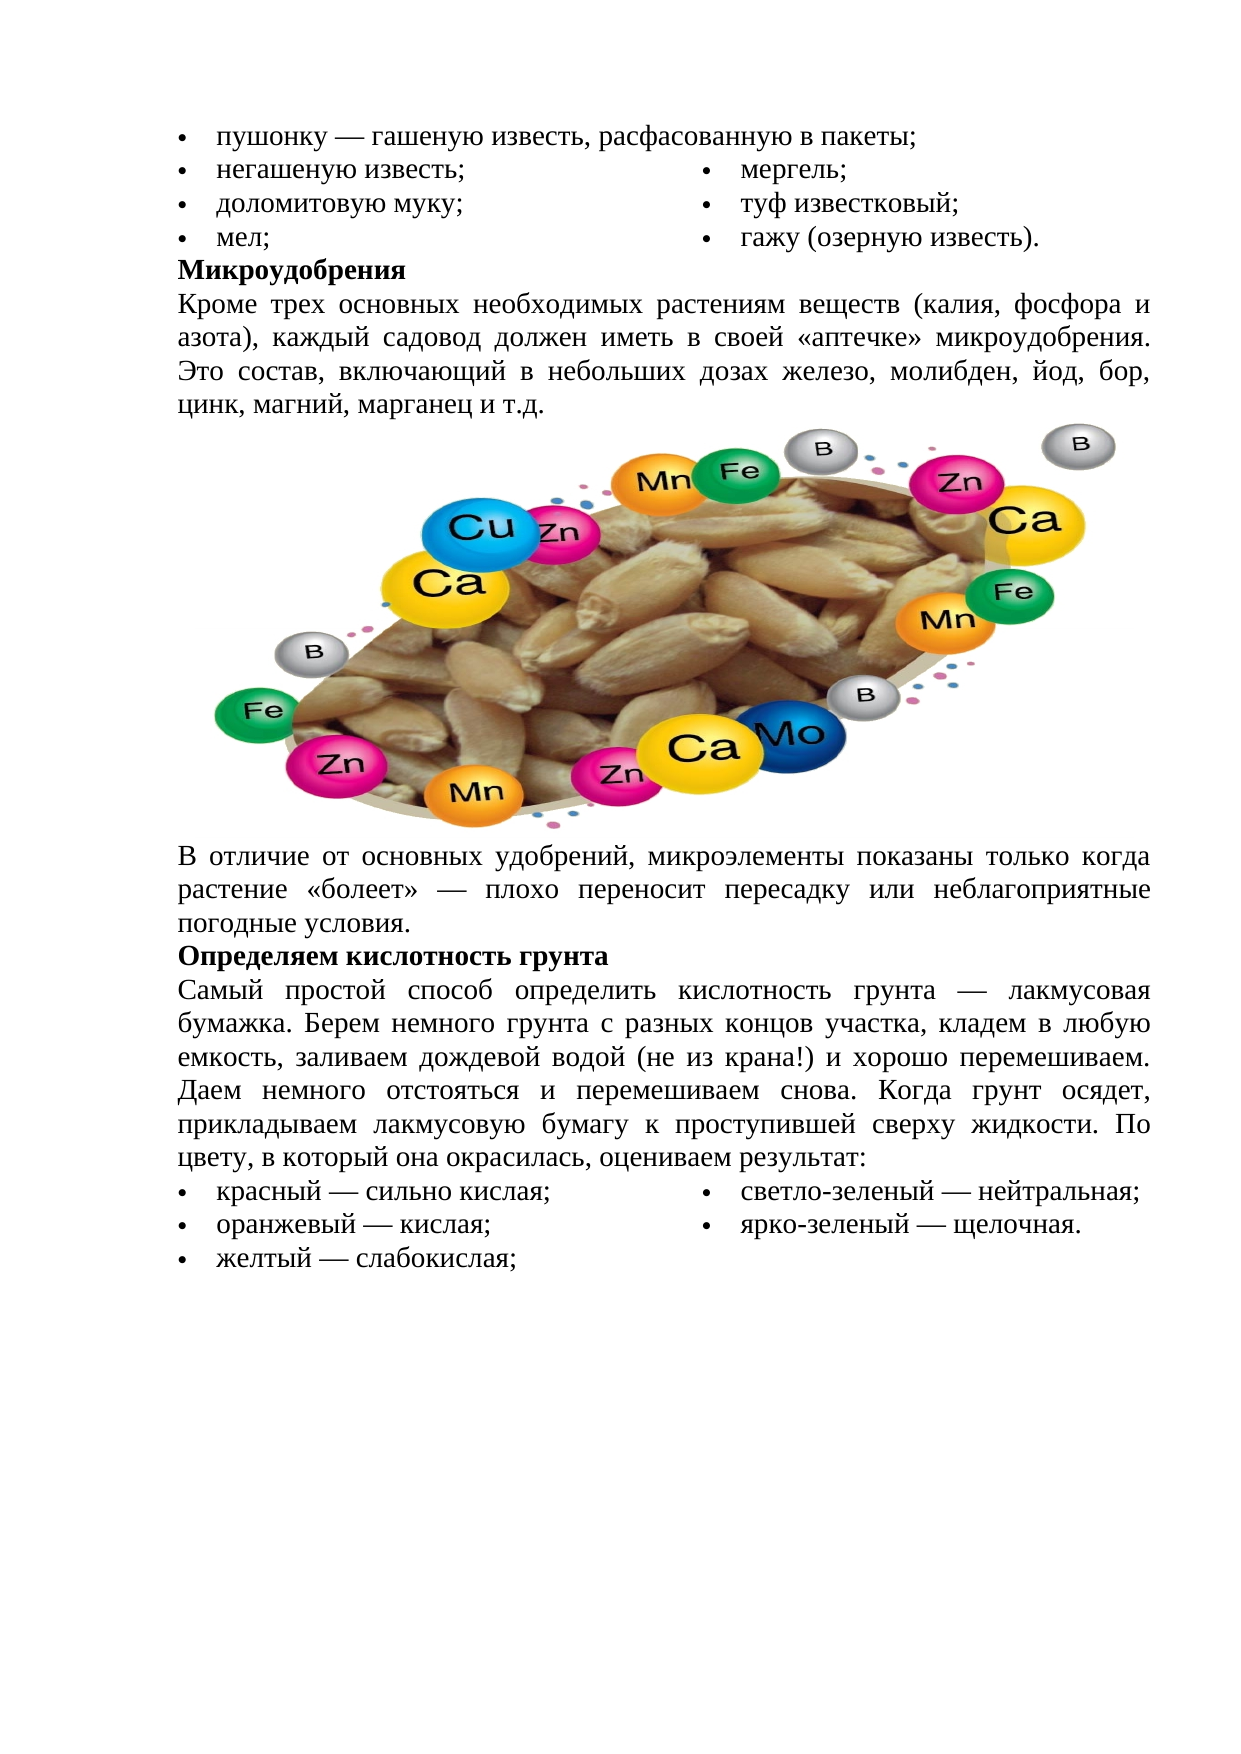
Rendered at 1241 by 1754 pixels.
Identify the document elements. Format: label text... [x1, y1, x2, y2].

text Определяем кислотность грунта [177, 938, 1152, 972]
text Кроме трех основных необходимых растениям веществ (калия, фосфора и азота), каждый садовод должен иметь в своей «аптечке» микроудобрения. Это состав, включающий в небольших дозах железо, молибден, йод, бор, цинк, магний, марганец и т.д. [177, 286, 1152, 420]
picture [195, 420, 1134, 838]
list желтый — слабокислая; [179, 1240, 627, 1274]
list мел; [179, 219, 627, 252]
list светло-зеленый — нейтральная; [703, 1173, 1152, 1207]
list туф известковый; [703, 185, 1152, 219]
list оранжевый — кислая; [179, 1207, 627, 1240]
list доломитовую муку; [179, 185, 627, 219]
list мергель; [703, 152, 1152, 185]
text Самый простой способ определить кислотность грунта — лакмусовая бумажка. Берем немного грунта с разных концов участка, кладем в любую емкость, заливаем дождевой водой (не из крана!) и хорошо перемешиваем. Даем немного отстояться и перемешиваем снова. Когда грунт осядет, прикладываем лакмусовую бумагу к проступившей сверху жидкости. По цвету, в который она окрасилась, оцениваем результат: [177, 972, 1152, 1173]
list пушонку — гашеную известь, расфасованную в пакеты; [179, 118, 1152, 152]
list ярко-зеленый — щелочная. [703, 1207, 1152, 1240]
text Микроудобрения [177, 252, 1152, 286]
list красный — сильно кислая; [179, 1173, 627, 1207]
text В отличие от основных удобрений, микроэлементы показаны только когда растение «болеет» — плохо переносит пересадку или неблагоприятные погодные условия. [177, 838, 1152, 938]
list гажу (озерную известь). [703, 219, 1152, 252]
list негашеную известь; [179, 152, 627, 185]
